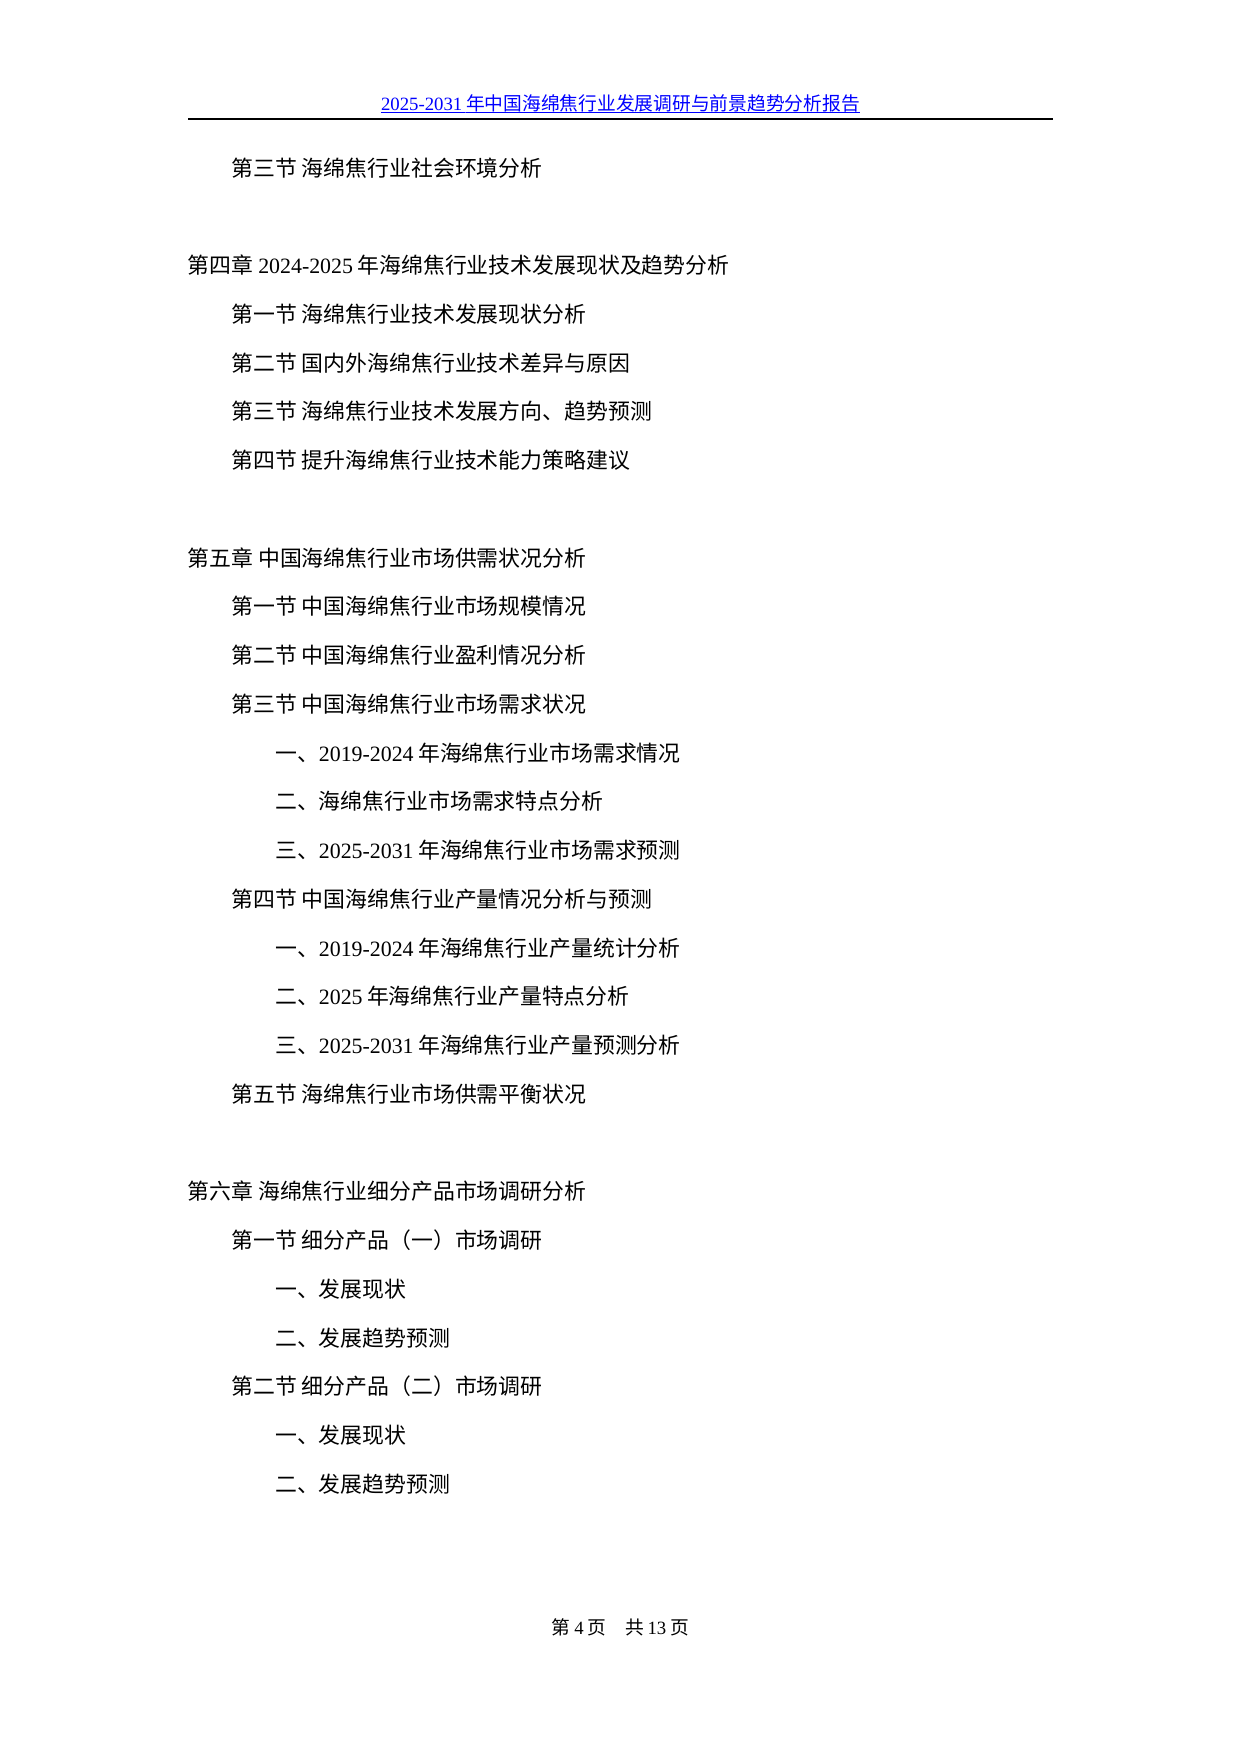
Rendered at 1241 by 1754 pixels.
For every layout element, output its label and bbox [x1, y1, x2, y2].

text [187, 150, 1053, 1499]
